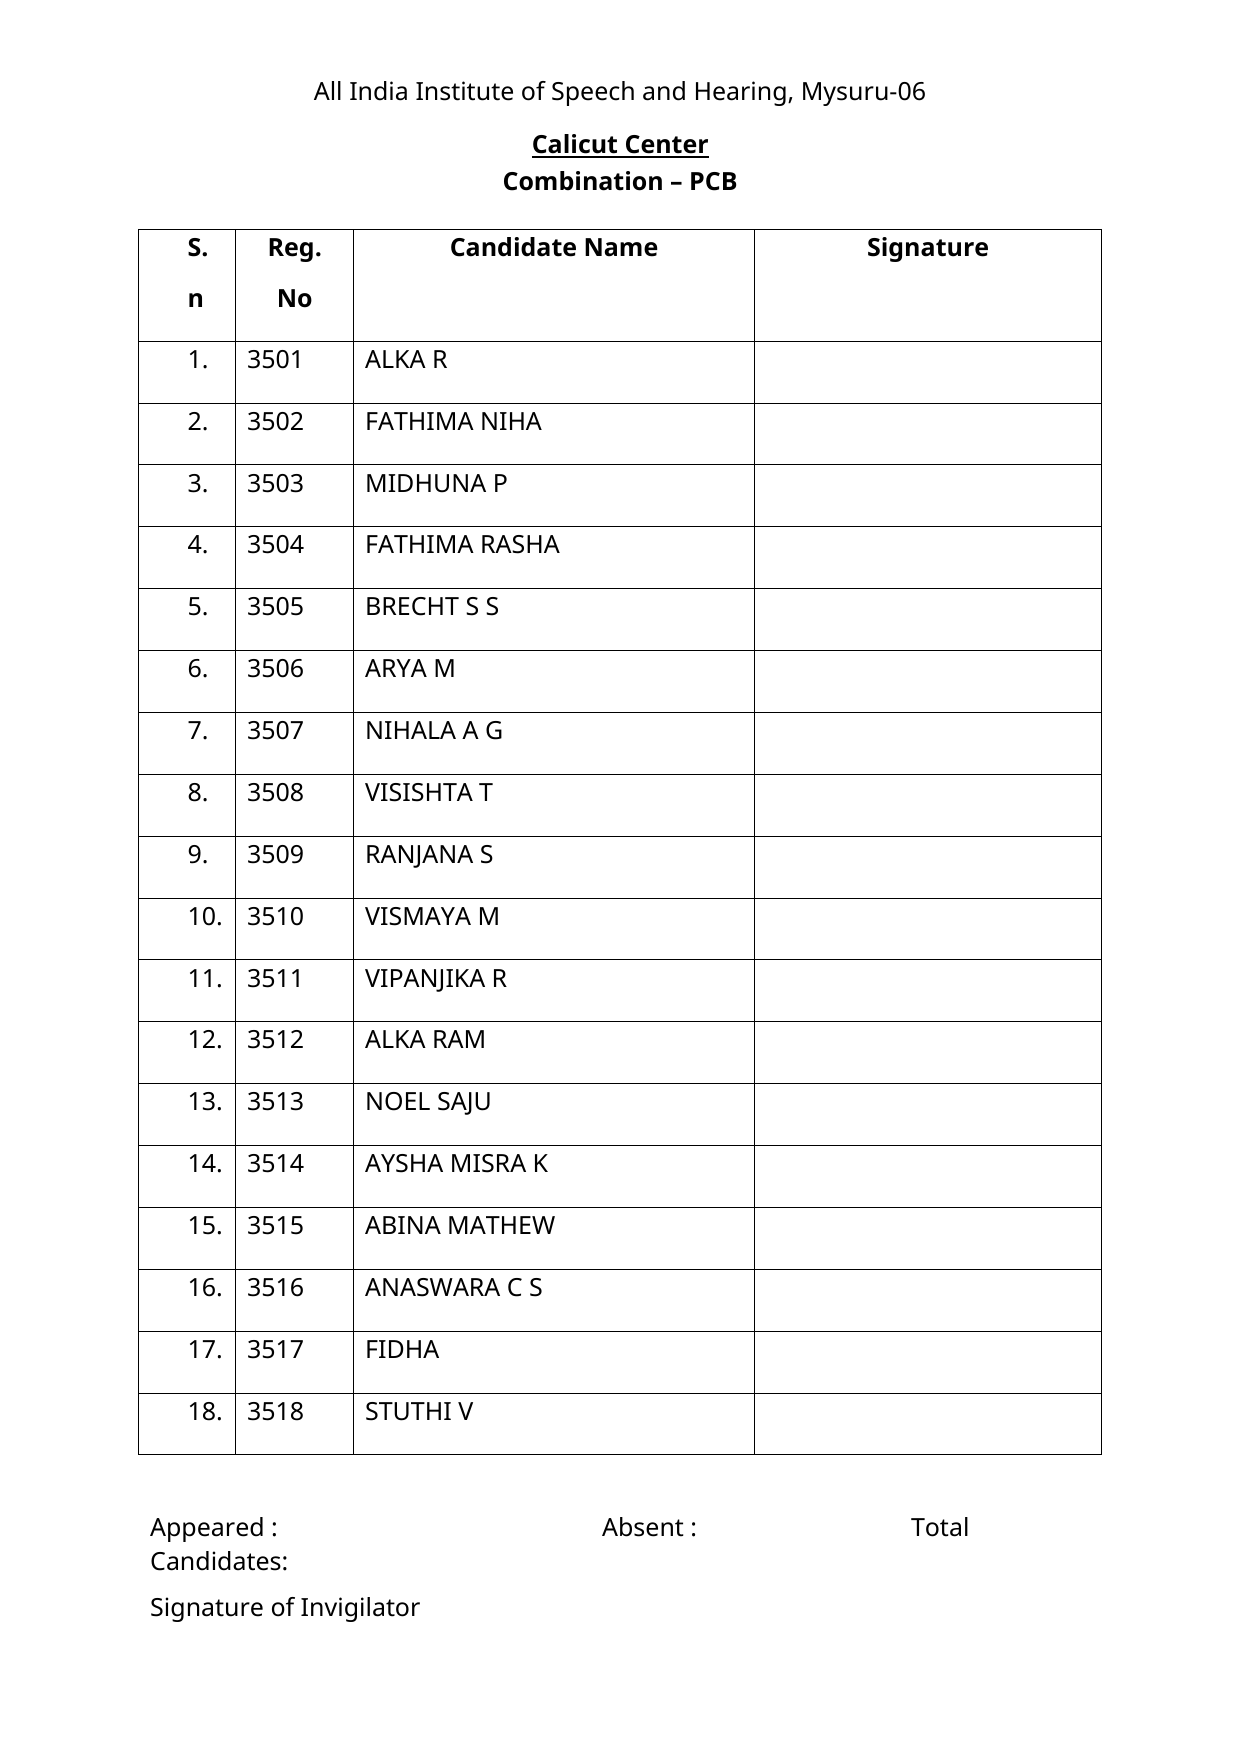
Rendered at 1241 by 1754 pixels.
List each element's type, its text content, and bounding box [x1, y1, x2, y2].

table_cell 3504 [236, 527, 353, 588]
table_cell 3512 [236, 1022, 353, 1083]
table_cell 3502 [236, 404, 353, 464]
table_cell FIDHA [354, 1332, 754, 1392]
table_cell ARYA M [354, 651, 754, 712]
table_cell [755, 342, 1101, 402]
table_header Reg. No [236, 230, 353, 341]
table_cell [755, 775, 1101, 836]
table_cell ALKA R [354, 342, 754, 402]
table_cell VISMAYA M [354, 899, 754, 959]
table_cell 3503 [236, 465, 353, 526]
table_cell NIHALA A G [354, 713, 754, 774]
table_cell 3513 [236, 1084, 353, 1145]
table_cell [139, 404, 235, 464]
table_cell 3518 [236, 1394, 353, 1454]
table_cell 3509 [236, 837, 353, 897]
table_cell ALKA RAM [354, 1022, 754, 1083]
table_cell [139, 1146, 235, 1207]
table_cell [755, 651, 1101, 712]
table_cell [139, 1208, 235, 1269]
table_header Candidate Name [354, 230, 754, 341]
table_cell [755, 1084, 1101, 1145]
table_cell [755, 837, 1101, 897]
table_cell [139, 775, 235, 836]
table_cell [755, 713, 1101, 774]
table_cell [755, 1146, 1101, 1207]
table_cell [755, 960, 1101, 1021]
table_cell 3516 [236, 1270, 353, 1331]
table_cell [139, 960, 235, 1021]
table_cell 3508 [236, 775, 353, 836]
table_cell [139, 899, 235, 959]
table_cell FATHIMA NIHA [354, 404, 754, 464]
table_cell 3506 [236, 651, 353, 712]
table_cell [755, 1394, 1101, 1454]
table_cell [755, 1208, 1101, 1269]
table_cell VISISHTA T [354, 775, 754, 836]
table_header S.n [139, 230, 235, 341]
table_cell [755, 899, 1101, 959]
table_cell [139, 342, 235, 402]
table_cell AYSHA MISRA K [354, 1146, 754, 1207]
table_cell VIPANJIKA R [354, 960, 754, 1021]
table_cell NOEL SAJU [354, 1084, 754, 1145]
table_cell [139, 1270, 235, 1331]
table_cell [755, 1022, 1101, 1083]
table_cell BRECHT S S [354, 589, 754, 650]
table_cell 3511 [236, 960, 353, 1021]
table_cell [139, 1084, 235, 1145]
table_cell [755, 589, 1101, 650]
table_cell 3501 [236, 342, 353, 402]
table_cell [755, 1270, 1101, 1331]
table_cell STUTHI V [354, 1394, 754, 1454]
table_cell 3515 [236, 1208, 353, 1269]
table_cell 3510 [236, 899, 353, 959]
table_cell 3517 [236, 1332, 353, 1392]
table_cell [139, 1022, 235, 1083]
table_header Signature [755, 230, 1101, 341]
table_cell [755, 527, 1101, 588]
table_cell RANJANA S [354, 837, 754, 897]
table_cell [139, 651, 235, 712]
table_cell 3505 [236, 589, 353, 650]
table_cell 3514 [236, 1146, 353, 1207]
table_cell [755, 1332, 1101, 1392]
table_cell [139, 1332, 235, 1392]
table_cell [139, 1394, 235, 1454]
table_cell [139, 837, 235, 897]
table_cell 3507 [236, 713, 353, 774]
table_cell ABINA MATHEW [354, 1208, 754, 1269]
table_cell [139, 465, 235, 526]
table_cell [755, 465, 1101, 526]
table_cell MIDHUNA P [354, 465, 754, 526]
table_cell FATHIMA RASHA [354, 527, 754, 588]
table_cell [139, 527, 235, 588]
table_cell [139, 713, 235, 774]
table_cell ANASWARA C S [354, 1270, 754, 1331]
table_cell [755, 404, 1101, 464]
table_cell [139, 589, 235, 650]
